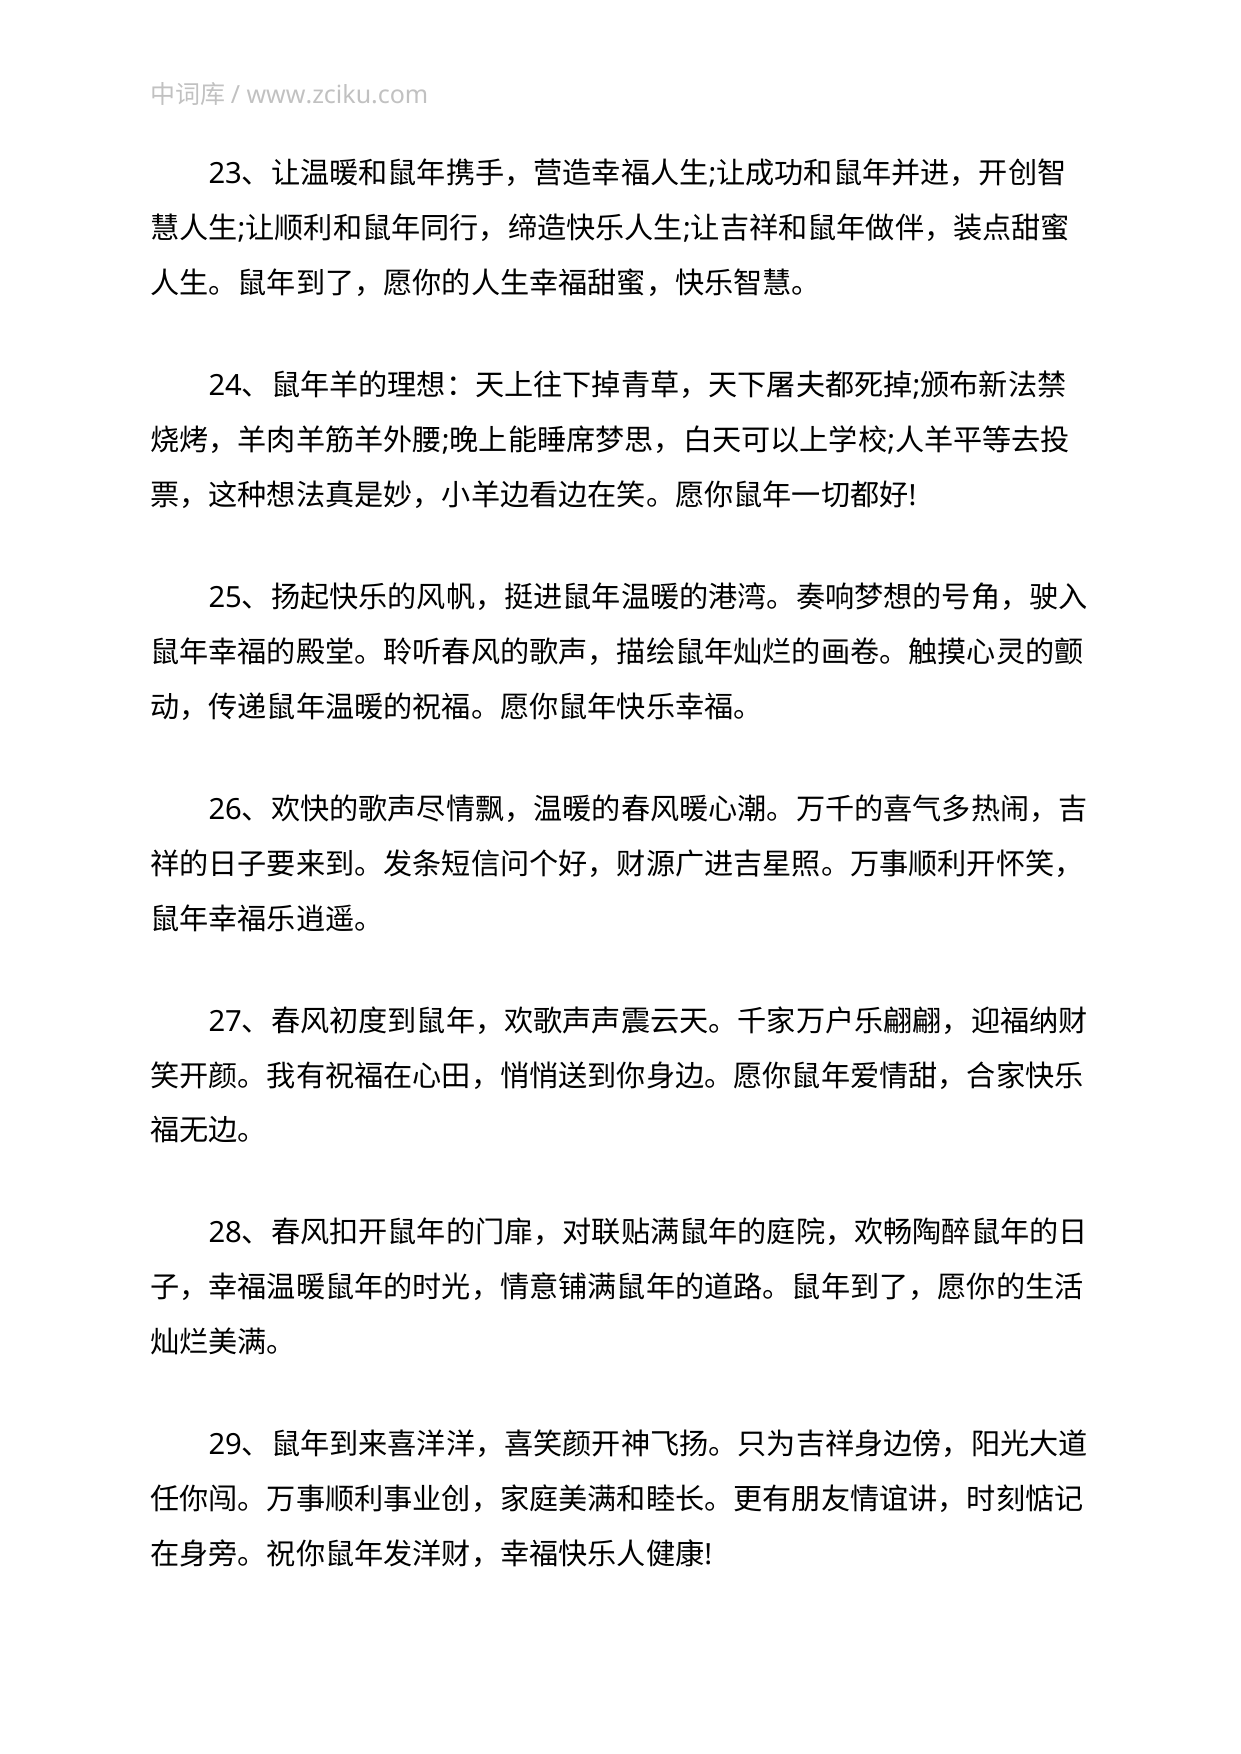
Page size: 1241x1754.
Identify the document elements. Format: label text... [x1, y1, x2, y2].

text 28、春风扣开鼠年的门扉，对联贴满鼠年的庭院，欢畅陶醉鼠年的日子，幸福温暖鼠年的时光，情意铺满鼠年的道路。鼠年到了，愿你的生活灿烂美满。 [150, 1209, 1090, 1361]
text 24、鼠年羊的理想：天上往下掉青草，天下屠夫都死掉;颁布新法禁烧烤，羊肉羊筋羊外腰;晚上能睡席梦思，白天可以上学校;人羊平等去投票，这种想法真是妙，小羊边看边在笑。愿你鼠年一切都好! [150, 362, 1090, 514]
text 23、让温暖和鼠年携手，营造幸福人生;让成功和鼠年并进，开创智慧人生;让顺利和鼠年同行，缔造快乐人生;让吉祥和鼠年做伴，装点甜蜜人生。鼠年到了，愿你的人生幸福甜蜜，快乐智慧。 [150, 150, 1090, 302]
text 25、扬起快乐的风帆，挺进鼠年温暖的港湾。奏响梦想的号角，驶入鼠年幸福的殿堂。聆听春风的歌声，描绘鼠年灿烂的画卷。触摸心灵的颤动，传递鼠年温暖的祝福。愿你鼠年快乐幸福。 [150, 574, 1090, 726]
text 26、欢快的歌声尽情飘，温暖的春风暖心潮。万千的喜气多热闹，吉祥的日子要来到。发条短信问个好，财源广进吉星照。万事顺利开怀笑，鼠年幸福乐逍遥。 [150, 785, 1090, 938]
text 27、春风初度到鼠年，欢歌声声震云天。千家万户乐翩翩，迎福纳财笑开颜。我有祝福在心田，悄悄送到你身边。愿你鼠年爱情甜，合家快乐福无边。 [150, 997, 1090, 1149]
text 29、鼠年到来喜洋洋，喜笑颜开神飞扬。只为吉祥身边傍，阳光大道任你闯。万事顺利事业创，家庭美满和睦长。更有朋友情谊讲，时刻惦记在身旁。祝你鼠年发洋财，幸福快乐人健康! [150, 1420, 1090, 1573]
